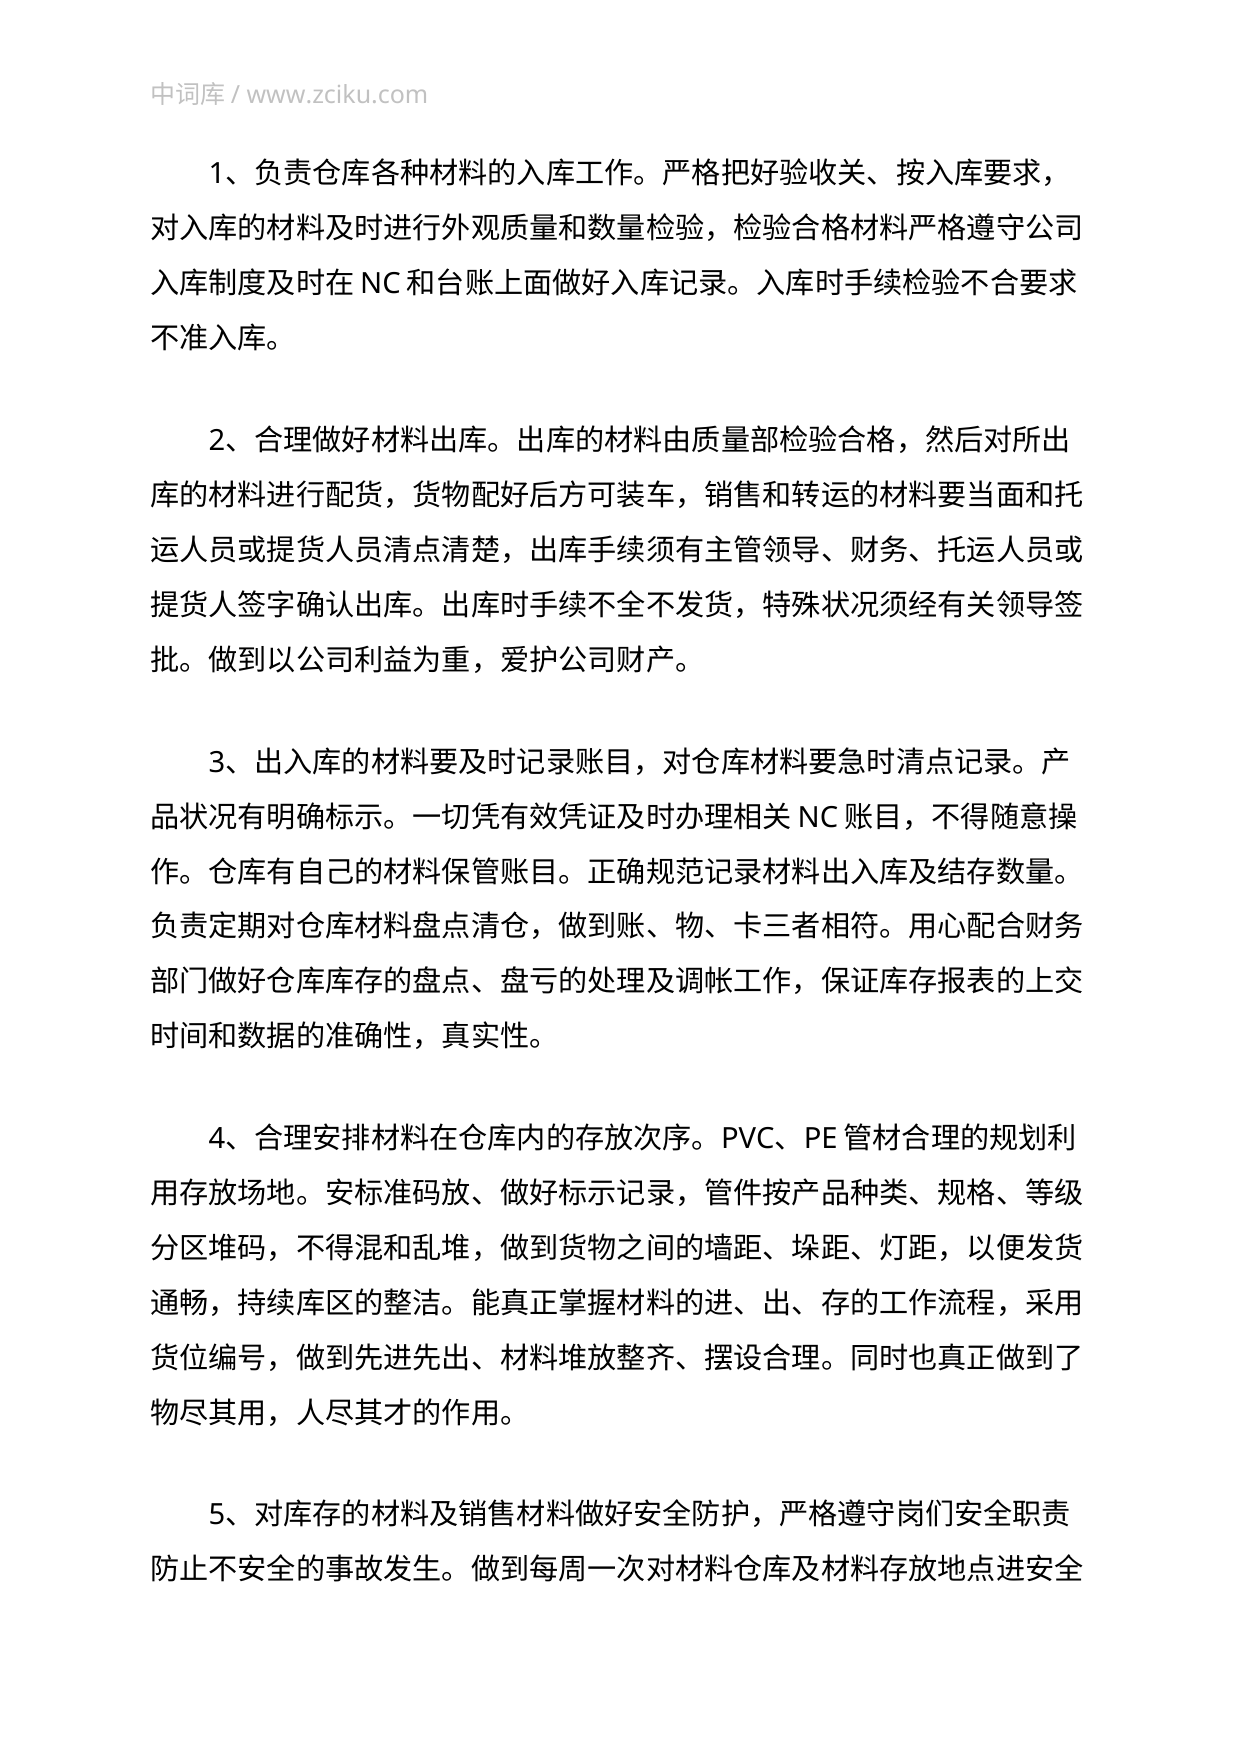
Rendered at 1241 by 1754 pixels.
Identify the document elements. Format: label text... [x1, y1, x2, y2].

text 4、合理安排材料在仓库内的存放次序。PVC、PE管材合理的规划利用存放场地。安标准码放、做好标示记录，管件按产品种类、规格、等级分区堆码，不得混和乱堆，做到货物之间的墙距、垛距、灯距，以便发货通畅，持续库区的整洁。能真正掌握材料的进、出、存的工作流程，采用货位编号，做到先进先出、材料堆放整齐、摆设合理。同时也真正做到了物尽其用，人尽其才的作用。 [150, 1114, 1090, 1431]
text 2、合理做好材料出库。出库的材料由质量部检验合格，然后对所出库的材料进行配货，货物配好后方可装车，销售和转运的材料要当面和托运人员或提货人员清点清楚，出库手续须有主管领导、财务、托运人员或提货人签字确认出库。出库时手续不全不发货，特殊状况须经有关领导签批。做到以公司利益为重，爱护公司财产。 [150, 417, 1090, 679]
text 3、出入库的材料要及时记录账目，对仓库材料要急时清点记录。产品状况有明确标示。一切凭有效凭证及时办理相关NC账目，不得随意操作。仓库有自己的材料保管账目。正确规范记录材料出入库及结存数量。负责定期对仓库材料盘点清仓，做到账、物、卡三者相符。用心配合财务部门做好仓库库存的盘点、盘亏的处理及调帐工作，保证库存报表的上交时间和数据的准确性，真实性。 [150, 738, 1090, 1055]
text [150, 1491, 1090, 1588]
text 1、负责仓库各种材料的入库工作。严格把好验收关、按入库要求，对入库的材料及时进行外观质量和数量检验，检验合格材料严格遵守公司入库制度及时在NC和台账上面做好入库记录。入库时手续检验不合要求不准入库。 [150, 150, 1090, 357]
